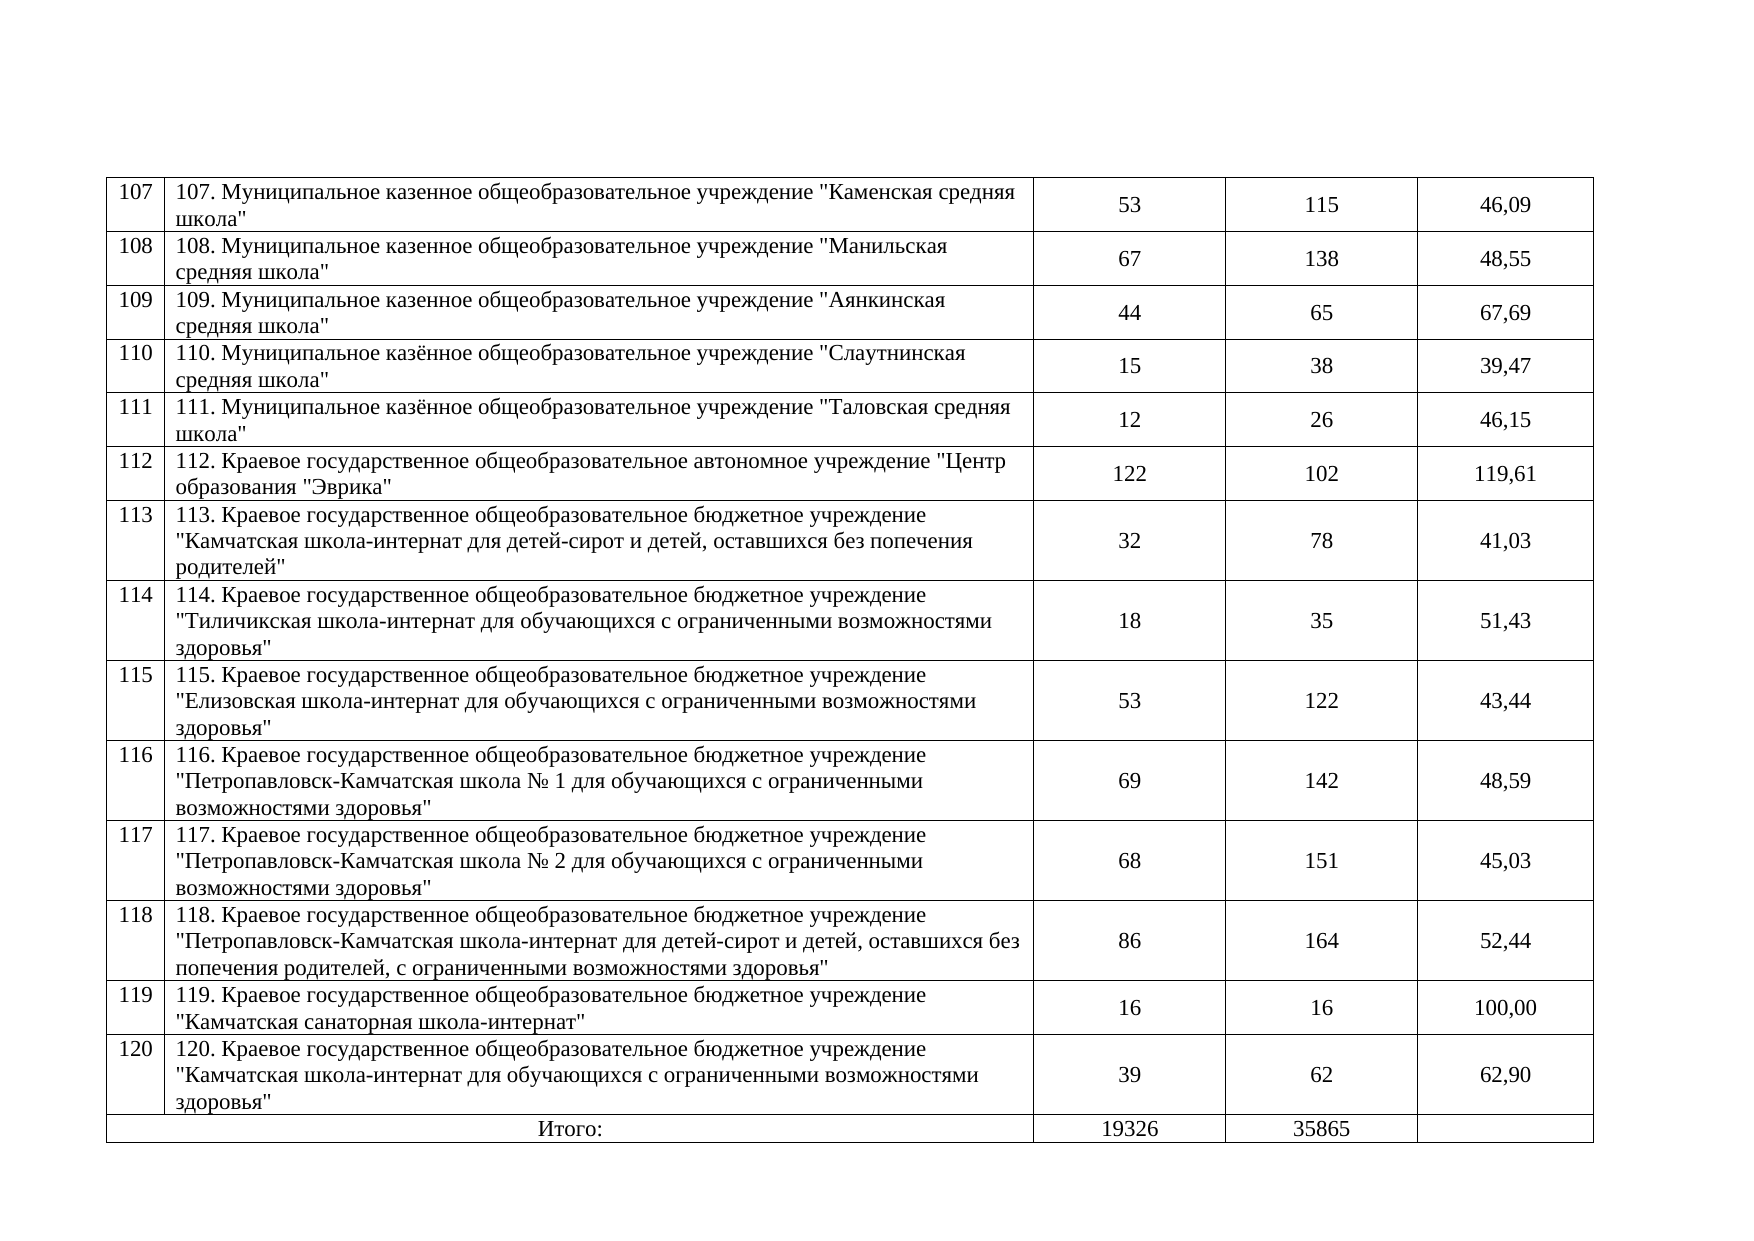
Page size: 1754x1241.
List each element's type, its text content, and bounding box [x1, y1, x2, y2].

table_cell 119. Краевое государственное общеобразовательное бюджетное учреждение "Камчатская санаторная школа-интернат" [165, 981, 1033, 1034]
table_cell 110. Муниципальное казённое общеобразовательное учреждение "Слаутнинская средняя школа" [165, 340, 1033, 392]
table_cell 111 [107, 393, 164, 446]
table_cell 120. Краевое государственное общеобразовательное бюджетное учреждение "Камчатская школа-интернат для обучающихся с ограниченными возможностями здоровья" [165, 1035, 1033, 1114]
table_cell 46,15 [1418, 393, 1593, 446]
table_cell 62 [1226, 1035, 1417, 1114]
table_cell 108 [107, 232, 164, 285]
table_cell 16 [1034, 981, 1225, 1034]
table_cell 38 [1226, 340, 1417, 392]
table_cell 117 [107, 821, 164, 900]
table_cell 41,03 [1418, 501, 1593, 580]
table_cell 113. Краевое государственное общеобразовательное бюджетное учреждение "Камчатская школа-интернат для детей-сирот и детей, оставшихся без попечения родителей" [165, 501, 1033, 580]
table_cell 86 [1034, 901, 1225, 980]
table_cell 115. Краевое государственное общеобразовательное бюджетное учреждение "Елизовская школа-интернат для обучающихся с ограниченными возможностями здоровья" [165, 661, 1033, 740]
table_cell 44 [1034, 286, 1225, 338]
table_cell 109 [107, 286, 164, 338]
table_cell 48,59 [1418, 741, 1593, 820]
table_cell 12 [1034, 393, 1225, 446]
table_cell 119 [107, 981, 164, 1034]
table_cell 67,69 [1418, 286, 1593, 338]
table_cell 26 [1226, 393, 1417, 446]
table_cell 53 [1034, 661, 1225, 740]
table_cell 67 [1034, 232, 1225, 285]
table_cell [1418, 1115, 1593, 1142]
table_cell 115 [107, 661, 164, 740]
table_cell 112 [107, 447, 164, 500]
table_cell 164 [1226, 901, 1417, 980]
table_cell 116. Краевое государственное общеобразовательное бюджетное учреждение "Петропавловск-Камчатская школа № 1 для обучающихся с ограниченными возможностями здоровья" [165, 741, 1033, 820]
table_cell 39,47 [1418, 340, 1593, 392]
table_cell 16 [1226, 981, 1417, 1034]
table_cell 117. Краевое государственное общеобразовательное бюджетное учреждение "Петропавловск-Камчатская школа № 2 для обучающихся с ограниченными возможностями здоровья" [165, 821, 1033, 900]
table_cell 119,61 [1418, 447, 1593, 500]
table_cell 18 [1034, 581, 1225, 660]
table_cell 122 [1226, 661, 1417, 740]
table_cell 78 [1226, 501, 1417, 580]
table_cell 108. Муниципальное казенное общеобразовательное учреждение "Манильская средняя школа" [165, 232, 1033, 285]
table_cell 109. Муниципальное казенное общеобразовательное учреждение "Аянкинская средняя школа" [165, 286, 1033, 338]
table_cell 35865 [1226, 1115, 1417, 1142]
table_cell 39 [1034, 1035, 1225, 1114]
table_cell 115 [1226, 178, 1417, 231]
table_cell 43,44 [1418, 661, 1593, 740]
table_cell 107. Муниципальное казенное общеобразовательное учреждение "Каменская средняя школа" [165, 178, 1033, 231]
table_cell 113 [107, 501, 164, 580]
table_cell 46,09 [1418, 178, 1593, 231]
table_cell 62,90 [1418, 1035, 1593, 1114]
table_cell 122 [1034, 447, 1225, 500]
table_cell 68 [1034, 821, 1225, 900]
table_cell 138 [1226, 232, 1417, 285]
table_cell 69 [1034, 741, 1225, 820]
table_cell 120 [107, 1035, 164, 1114]
table_cell 116 [107, 741, 164, 820]
table_cell 53 [1034, 178, 1225, 231]
table_cell 52,44 [1418, 901, 1593, 980]
table_cell 118. Краевое государственное общеобразовательное бюджетное учреждение "Петропавловск-Камчатская школа-интернат для детей-сирот и детей, оставшихся без попечения родителей, с ограниченными возможностями здоровья" [165, 901, 1033, 980]
table_cell 112. Краевое государственное общеобразовательное автономное учреждение "Центр образования "Эврика" [165, 447, 1033, 500]
table_cell 65 [1226, 286, 1417, 338]
table_cell 32 [1034, 501, 1225, 580]
table_cell 142 [1226, 741, 1417, 820]
table_cell 45,03 [1418, 821, 1593, 900]
table_cell 114 [107, 581, 164, 660]
table_cell 19326 [1034, 1115, 1225, 1142]
table_cell 51,43 [1418, 581, 1593, 660]
table_cell 107 [107, 178, 164, 231]
table_cell 100,00 [1418, 981, 1593, 1034]
table_cell 15 [1034, 340, 1225, 392]
table_cell 114. Краевое государственное общеобразовательное бюджетное учреждение "Тиличикская школа-интернат для обучающихся с ограниченными возможностями здоровья" [165, 581, 1033, 660]
table_cell Итого: [107, 1115, 1033, 1142]
table_cell 110 [107, 340, 164, 392]
table_cell 118 [107, 901, 164, 980]
table_cell 111. Муниципальное казённое общеобразовательное учреждение "Таловская средняя школа" [165, 393, 1033, 446]
table_cell 151 [1226, 821, 1417, 900]
table_cell 102 [1226, 447, 1417, 500]
table_cell 35 [1226, 581, 1417, 660]
table_cell 48,55 [1418, 232, 1593, 285]
